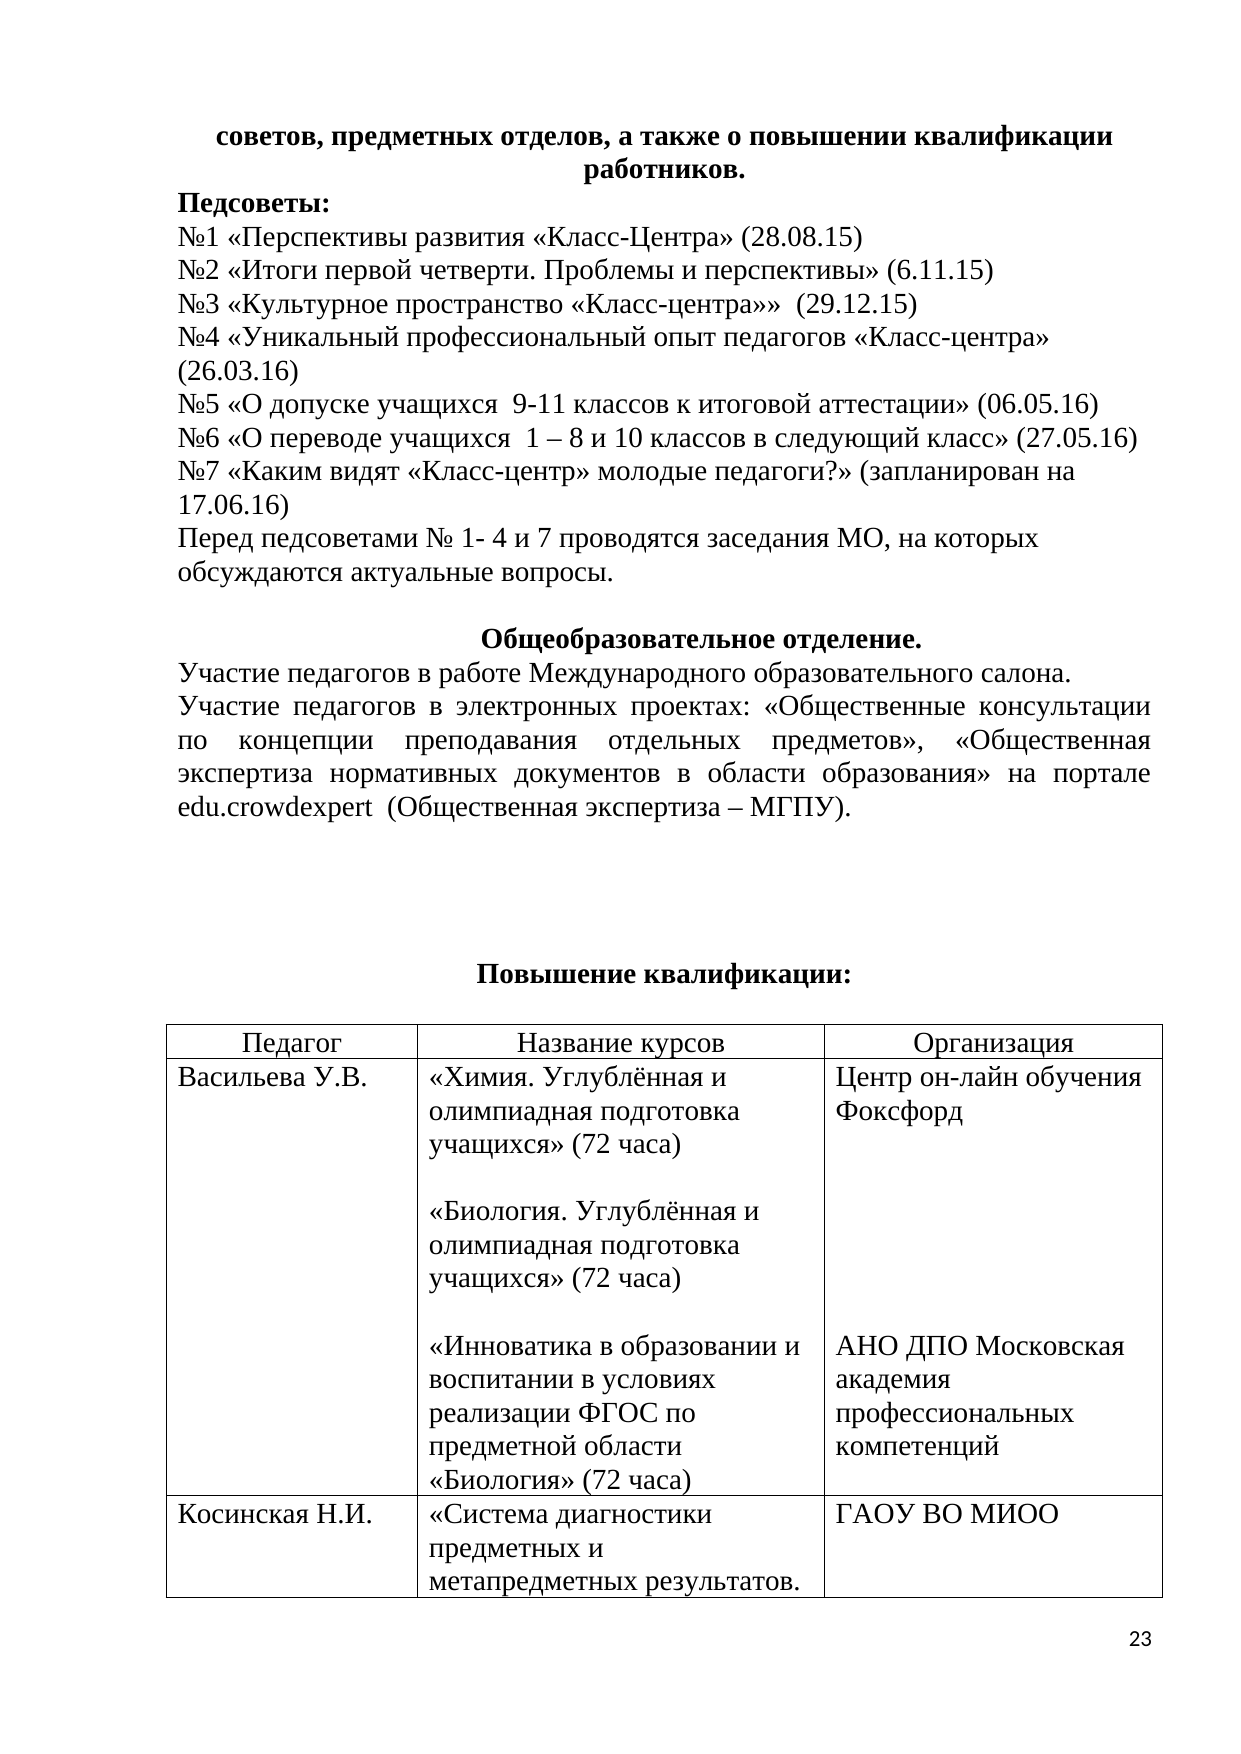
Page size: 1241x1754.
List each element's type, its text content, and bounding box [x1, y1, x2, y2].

text Перед педсоветами № 1- 4 и 7 проводятся заседания МО, на которых обсуждаются актуальные вопросы. [177, 521, 1152, 588]
table_header Организация [825, 1025, 1162, 1058]
text №4 «Уникальный профессиональный опыт педагогов «Класс-центра» (26.03.16) [177, 319, 1152, 386]
table_header Название курсов [418, 1025, 824, 1058]
text Педсоветы: [177, 185, 1152, 219]
text №3 «Культурное пространство «Класс-центра»» (29.12.15) [177, 286, 1152, 319]
table_cell Васильева У.В. [167, 1059, 417, 1495]
text №7 «Каким видят «Класс-центр» молодые педагоги?» (запланирован на 17.06.16) [177, 453, 1152, 521]
text №2 «Итоги первой четверти. Проблемы и перспективы» (6.11.15) [177, 252, 1152, 286]
text №1 «Перспективы развития «Класс-Центра» (28.08.15) [177, 219, 1152, 252]
table_cell Косинская Н.И. [167, 1496, 417, 1597]
text Повышение квалификации: [177, 957, 1152, 990]
text Общеобразовательное отделение. [177, 621, 1152, 655]
text №5 «О допуске учащихся 9-11 классов к итоговой аттестации» (06.05.16) [177, 386, 1152, 420]
table_cell Центр он-лайн обучения Фоксфорд АНО ДПО Московская академия профессиональных компетенций [825, 1059, 1162, 1495]
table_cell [418, 1496, 824, 1597]
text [177, 118, 1152, 185]
text №6 «О переводе учащихся 1 – 8 и 10 классов в следующий класс» (27.05.16) [177, 420, 1152, 453]
text Участие педагогов в электронных проектах: «Общественные консультации по концепции преподавания отдельных предметов», «Общественная экспертиза нормативных документов в области образования» на портале edu.crowdexpert (Общественная экспертиза – МГПУ). [177, 688, 1152, 822]
table_cell ГАОУ ВО МИОО [825, 1496, 1162, 1597]
table_cell «Химия. Углублённая и олимпиадная подготовка учащихся» (72 часа) «Биология. Углублённая и олимпиадная подготовка учащихся» (72 часа) «Инноватика в образовании и воспитании в условиях реализации ФГОС по предметной области «Биология» (72 часа) [418, 1059, 824, 1495]
text Участие педагогов в работе Международного образовательного салона. [177, 655, 1152, 688]
table_header Педагог [167, 1025, 417, 1058]
